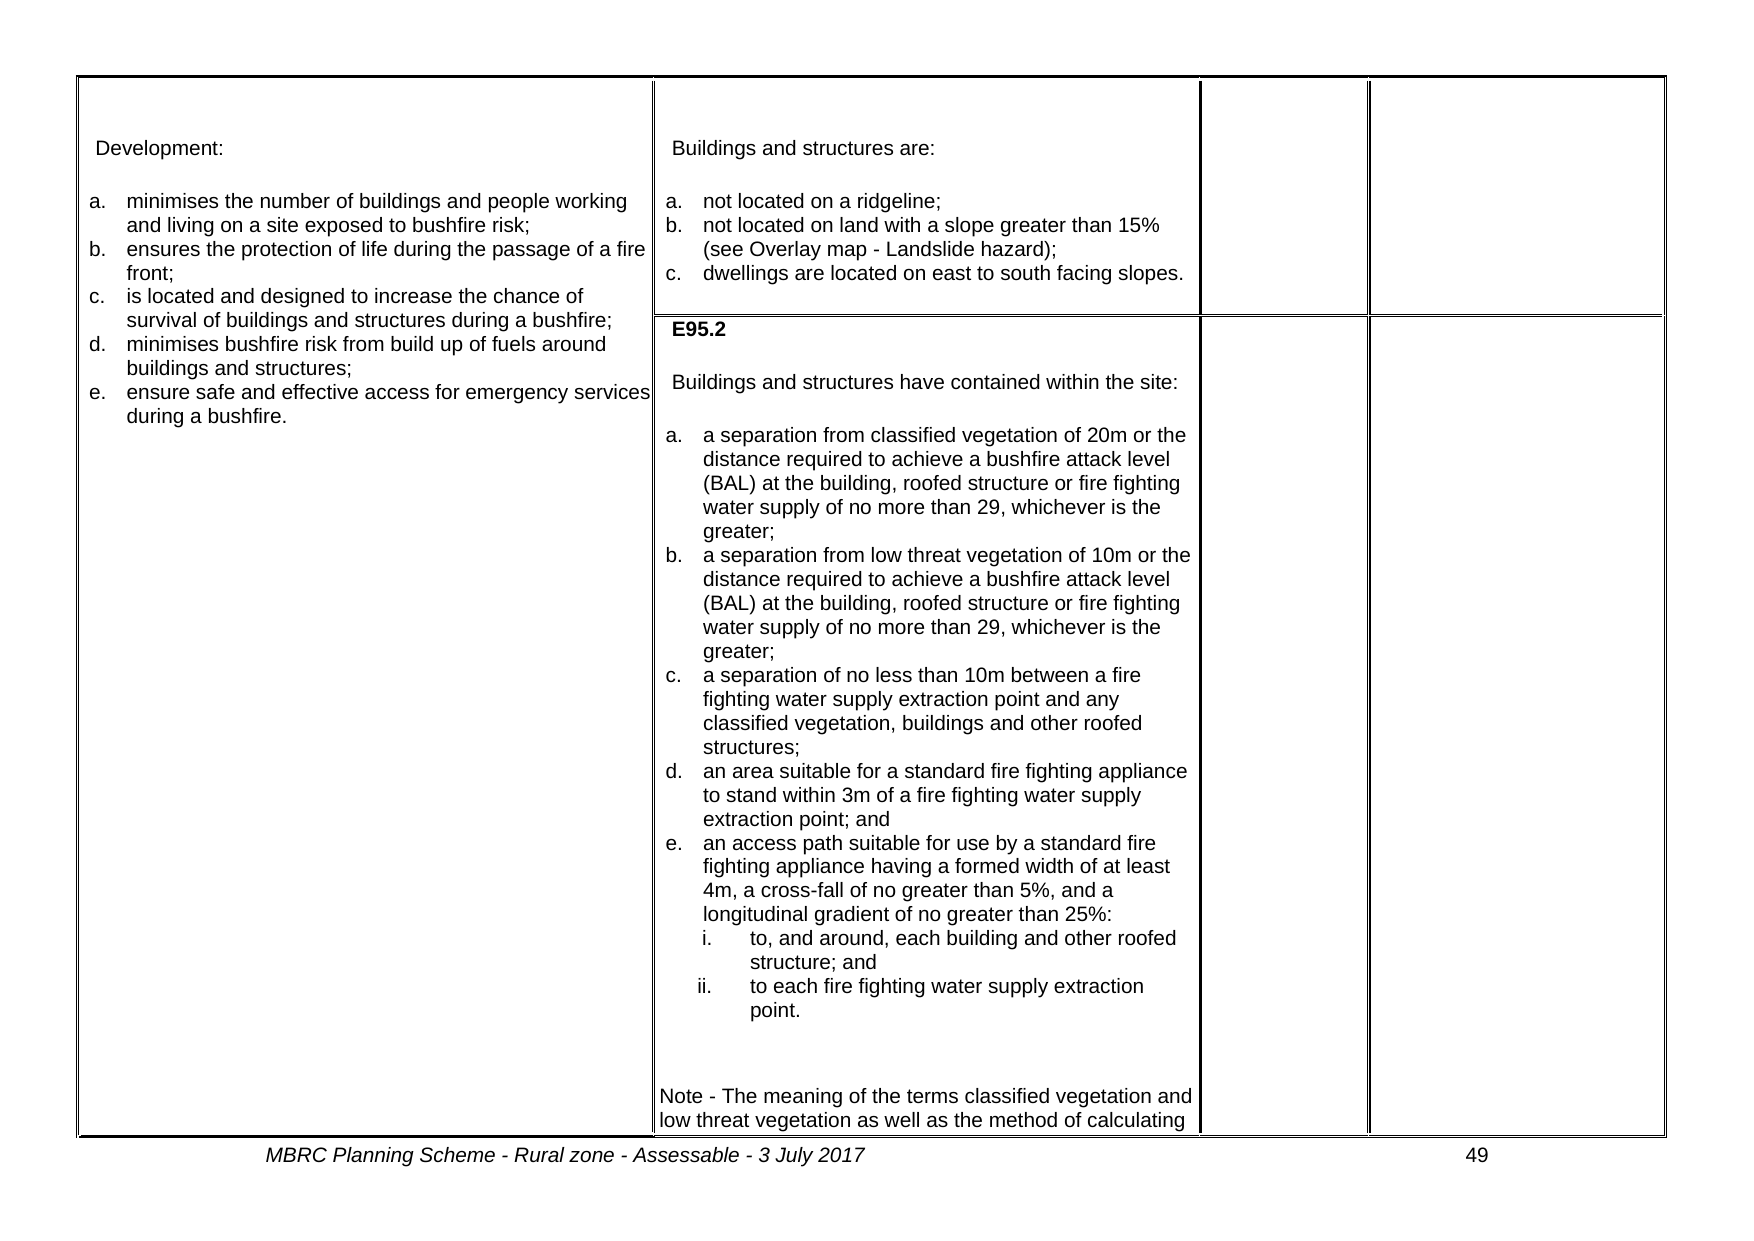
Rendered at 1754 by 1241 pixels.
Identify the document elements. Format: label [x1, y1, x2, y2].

table_cell [1200, 77, 1369, 313]
table_cell [654, 77, 1200, 313]
table_cell [1369, 78, 1664, 313]
table_cell [654, 317, 1200, 1134]
table_cell [1369, 314, 1664, 1134]
table_cell [79, 78, 654, 1134]
table_cell [1200, 314, 1369, 1134]
